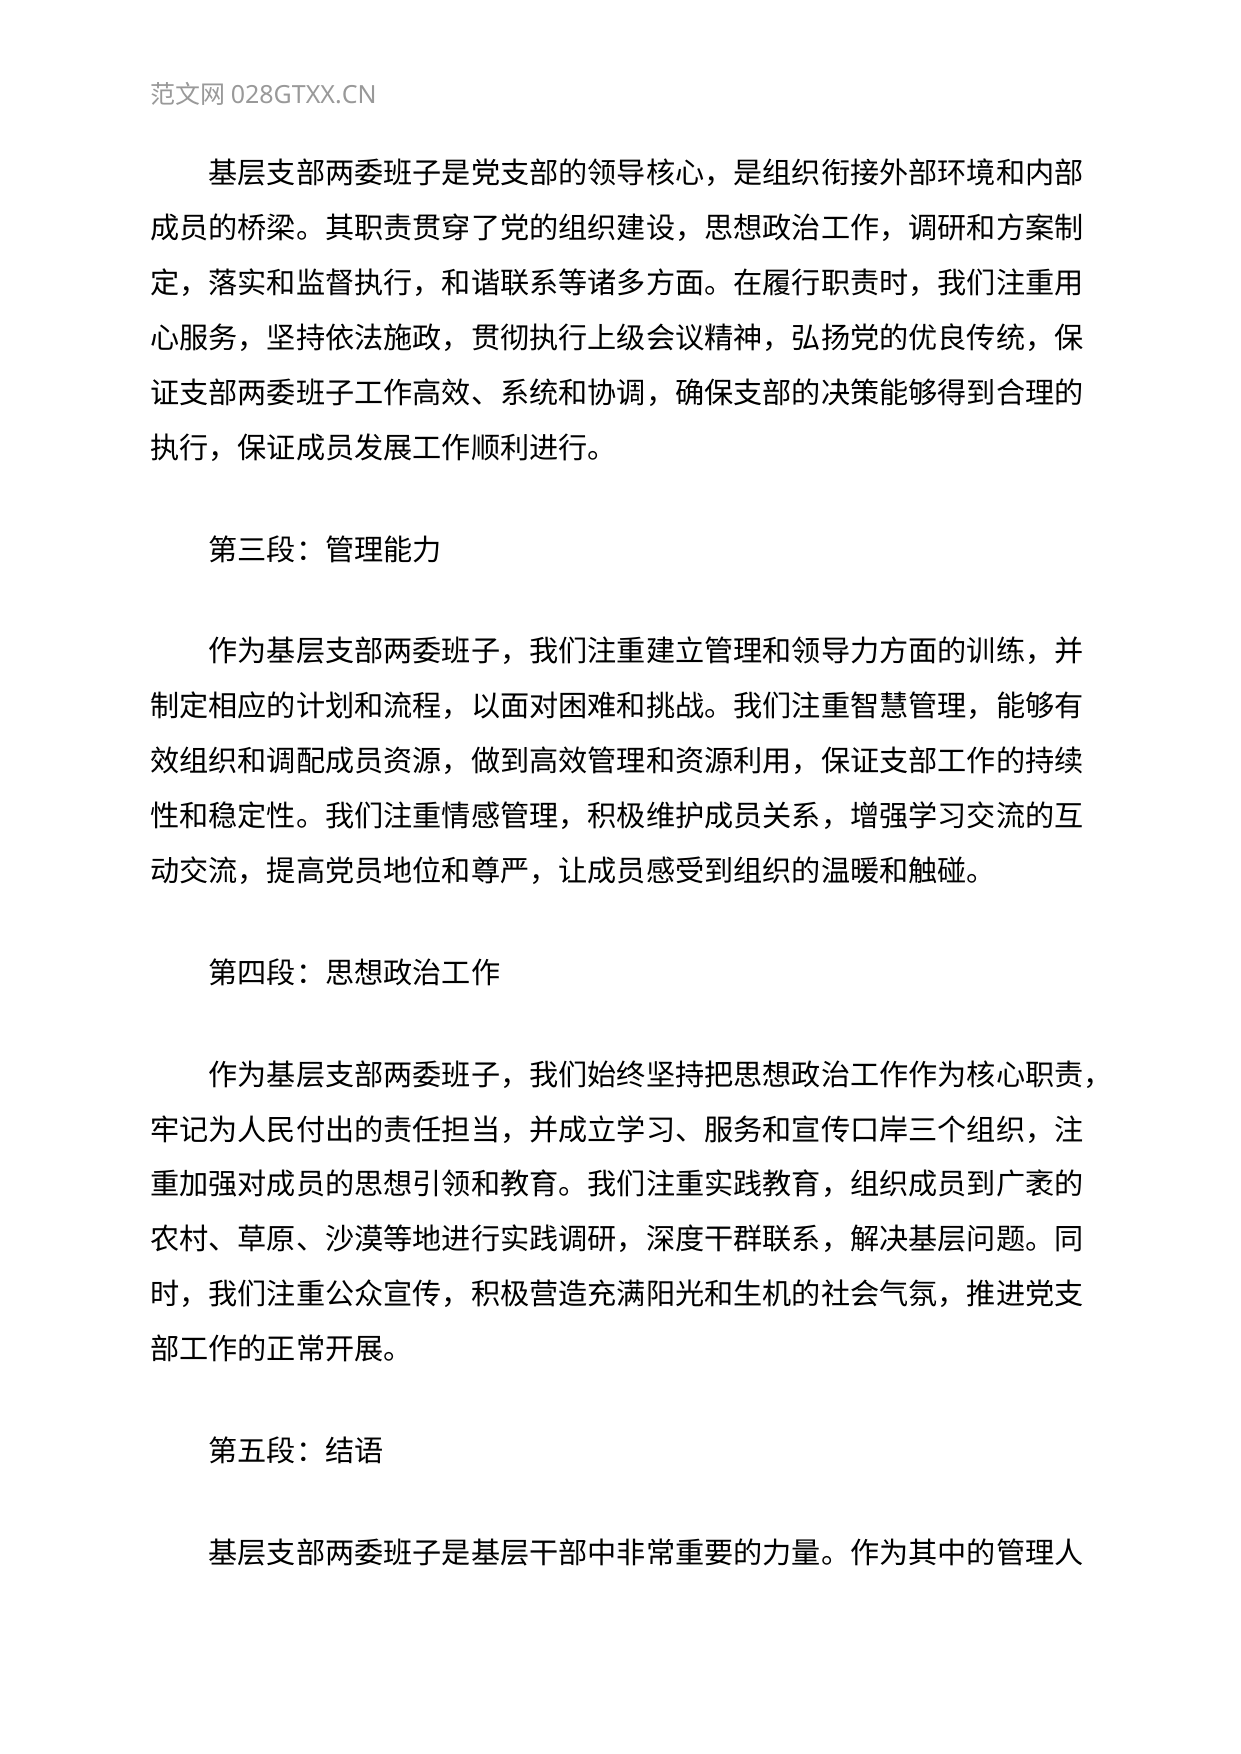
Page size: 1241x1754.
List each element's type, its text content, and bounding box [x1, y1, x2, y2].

text 作为基层支部两委班子，我们注重建立管理和领导力方面的训练，并制定相应的计划和流程，以面对困难和挑战。我们注重智慧管理，能够有效组织和调配成员资源，做到高效管理和资源利用，保证支部工作的持续性和稳定性。我们注重情感管理，积极维护成员关系，增强学习交流的互动交流，提高党员地位和尊严，让成员感受到组织的温暖和触碰。 [150, 628, 1090, 890]
text 基层支部两委班子是党支部的领导核心，是组织衔接外部环境和内部成员的桥梁。其职责贯穿了党的组织建设，思想政治工作，调研和方案制定，落实和监督执行，和谐联系等诸多方面。在履行职责时，我们注重用心服务，坚持依法施政，贯彻执行上级会议精神，弘扬党的优良传统，保证支部两委班子工作高效、系统和协调，确保支部的决策能够得到合理的执行，保证成员发展工作顺利进行。 [150, 150, 1090, 467]
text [150, 1529, 1090, 1571]
text 作为基层支部两委班子，我们始终坚持把思想政治工作作为核心职责，牢记为人民付出的责任担当，并成立学习、服务和宣传口岸三个组织，注重加强对成员的思想引领和教育。我们注重实践教育，组织成员到广袤的农村、草原、沙漠等地进行实践调研，深度干群联系，解决基层问题。同时，我们注重公众宣传，积极营造充满阳光和生机的社会气氛，推进党支部工作的正常开展。 [150, 1051, 1090, 1368]
text 第五段：结语 [150, 1427, 1090, 1470]
text 第四段：思想政治工作 [150, 949, 1090, 992]
text 第三段：管理能力 [150, 526, 1090, 568]
